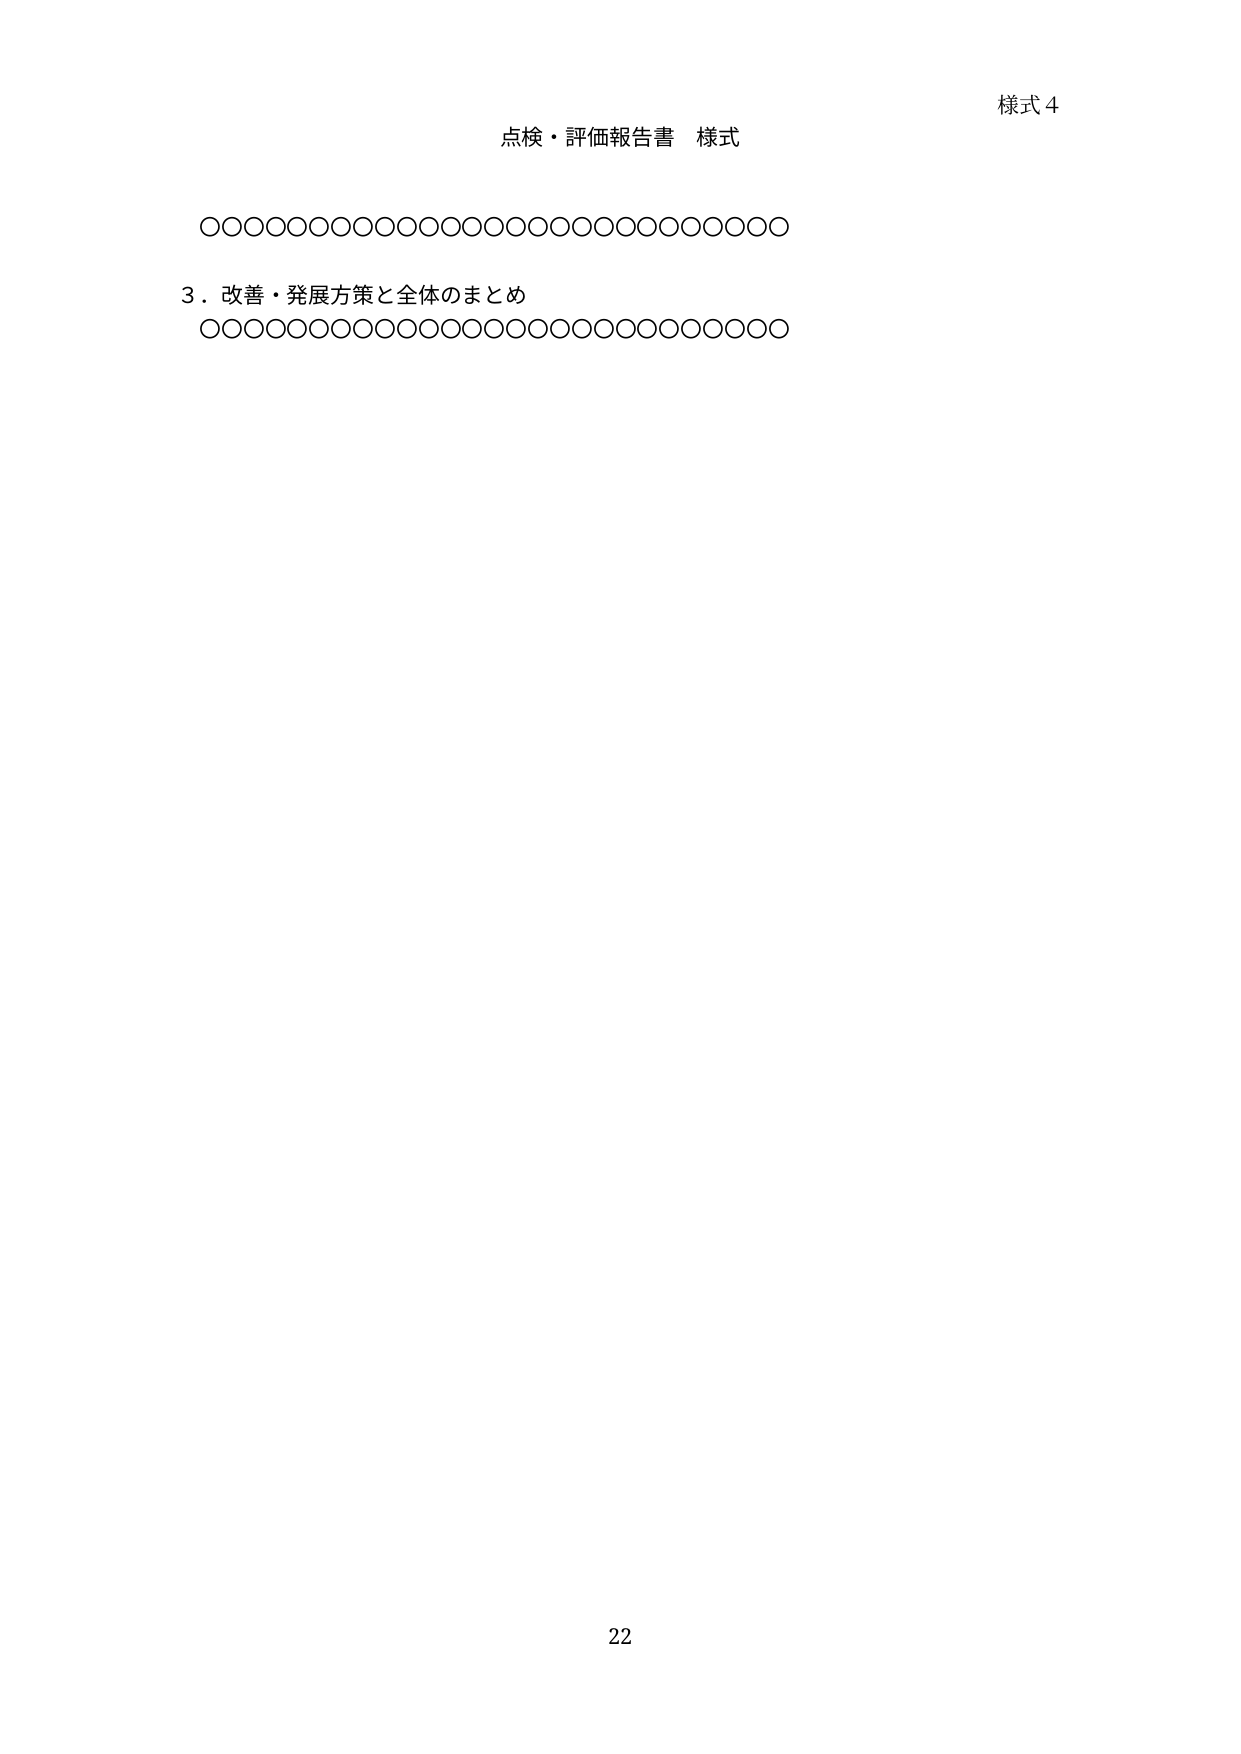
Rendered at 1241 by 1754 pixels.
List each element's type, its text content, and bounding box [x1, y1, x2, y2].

text ３．改善・発展方策と全体のまとめ [177, 277, 1063, 311]
text 〇〇〇〇〇〇〇〇〇〇〇〇〇〇〇〇〇〇〇〇〇〇〇〇〇〇〇 [177, 311, 1063, 345]
text 〇〇〇〇〇〇〇〇〇〇〇〇〇〇〇〇〇〇〇〇〇〇〇〇〇〇〇 [177, 208, 1063, 243]
